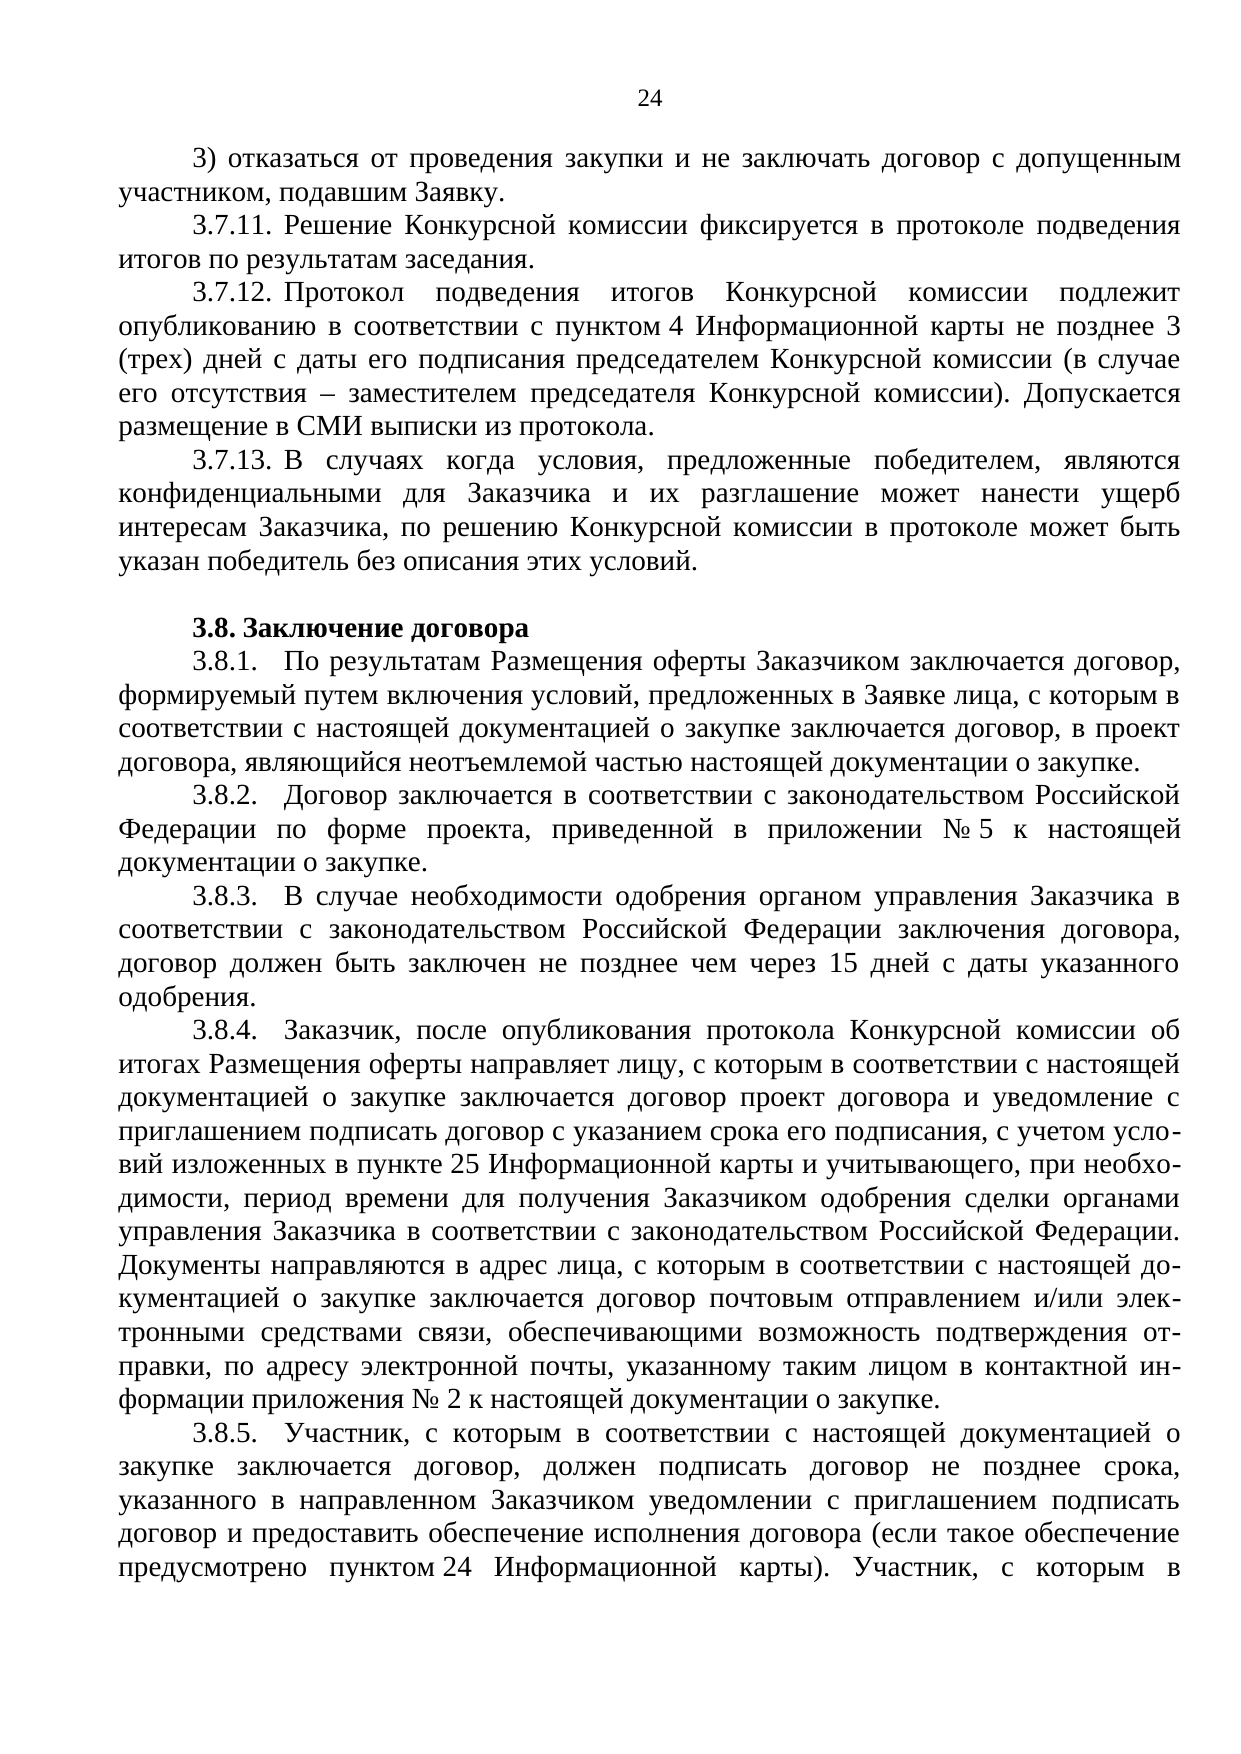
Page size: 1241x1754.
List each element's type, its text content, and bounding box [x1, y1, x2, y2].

list Заключение договора [118, 610, 1181, 643]
list Протокол подведения итогов Конкурсной комиссии подлежит опубликованию в соответствии с пунктом 4 Информационной карты не позднее 3 (трех) дней с даты его подписания председателем Конкурсной комиссии (в случае его отсутствия – заместителем председателя Конкурсной комиссии). Допускается размещение в СМИ выписки из протокола. [118, 274, 1181, 442]
list Договор заключается в соответствии с законодательством Российской Федерации по форме проекта, приведенной в приложении № 5 к настоящей документации о закупке. [118, 777, 1181, 878]
text 3) отказаться от проведения закупки и не заключать договор с допущенным участником, подавшим Заявку. [118, 140, 1181, 207]
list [118, 1415, 1181, 1582]
list В случаях когда условия, предложенные победителем, являются конфиденциальными для Заказчика и их разглашение может нанести ущерб интересам Заказчика, по решению Конкурсной комиссии в протоколе может быть указан победитель без описания этих условий. [118, 442, 1181, 576]
list Решение Конкурсной комиссии фиксируется в протоколе подведения итогов по результатам заседания. [118, 207, 1181, 274]
list Заказчик, после опубликования протокола Конкурсной комиссии об итогах Размещения оферты направляет лицу, с которым в соответствии с настоящей документацией о закупке заключается договор проект договора и уведомление с приглашением подписать договор с указанием срока его подписания, с учетом условий изложенных в пункте 25 Информационной карты и учитывающего, при необходимости, период времени для получения Заказчиком одобрения сделки органами управления Заказчика в соответствии с законодательством Российской Федерации. Документы направляются в адрес лица, с которым в соответствии с настоящей документацией о закупке заключается договор почтовым отправлением и/или электронными средствами связи, обеспечивающими возможность подтверждения отправки, по адресу электронной почты, указанному таким лицом в контактной информации приложения № 2 к настоящей документации о закупке. [118, 1012, 1181, 1415]
list По результатам Размещения оферты Заказчиком заключается договор, формируемый путем включения условий, предложенных в Заявке лица, с которым в соответствии с настоящей документацией о закупке заключается договор, в проект договора, являющийся неотъемлемой частью настоящей документации о закупке. [118, 643, 1181, 777]
list В случае необходимости одобрения органом управления Заказчика в соответствии с законодательством Российской Федерации заключения договора, договор должен быть заключен не позднее чем через 15 дней с даты указанного одобрения. [118, 878, 1181, 1012]
